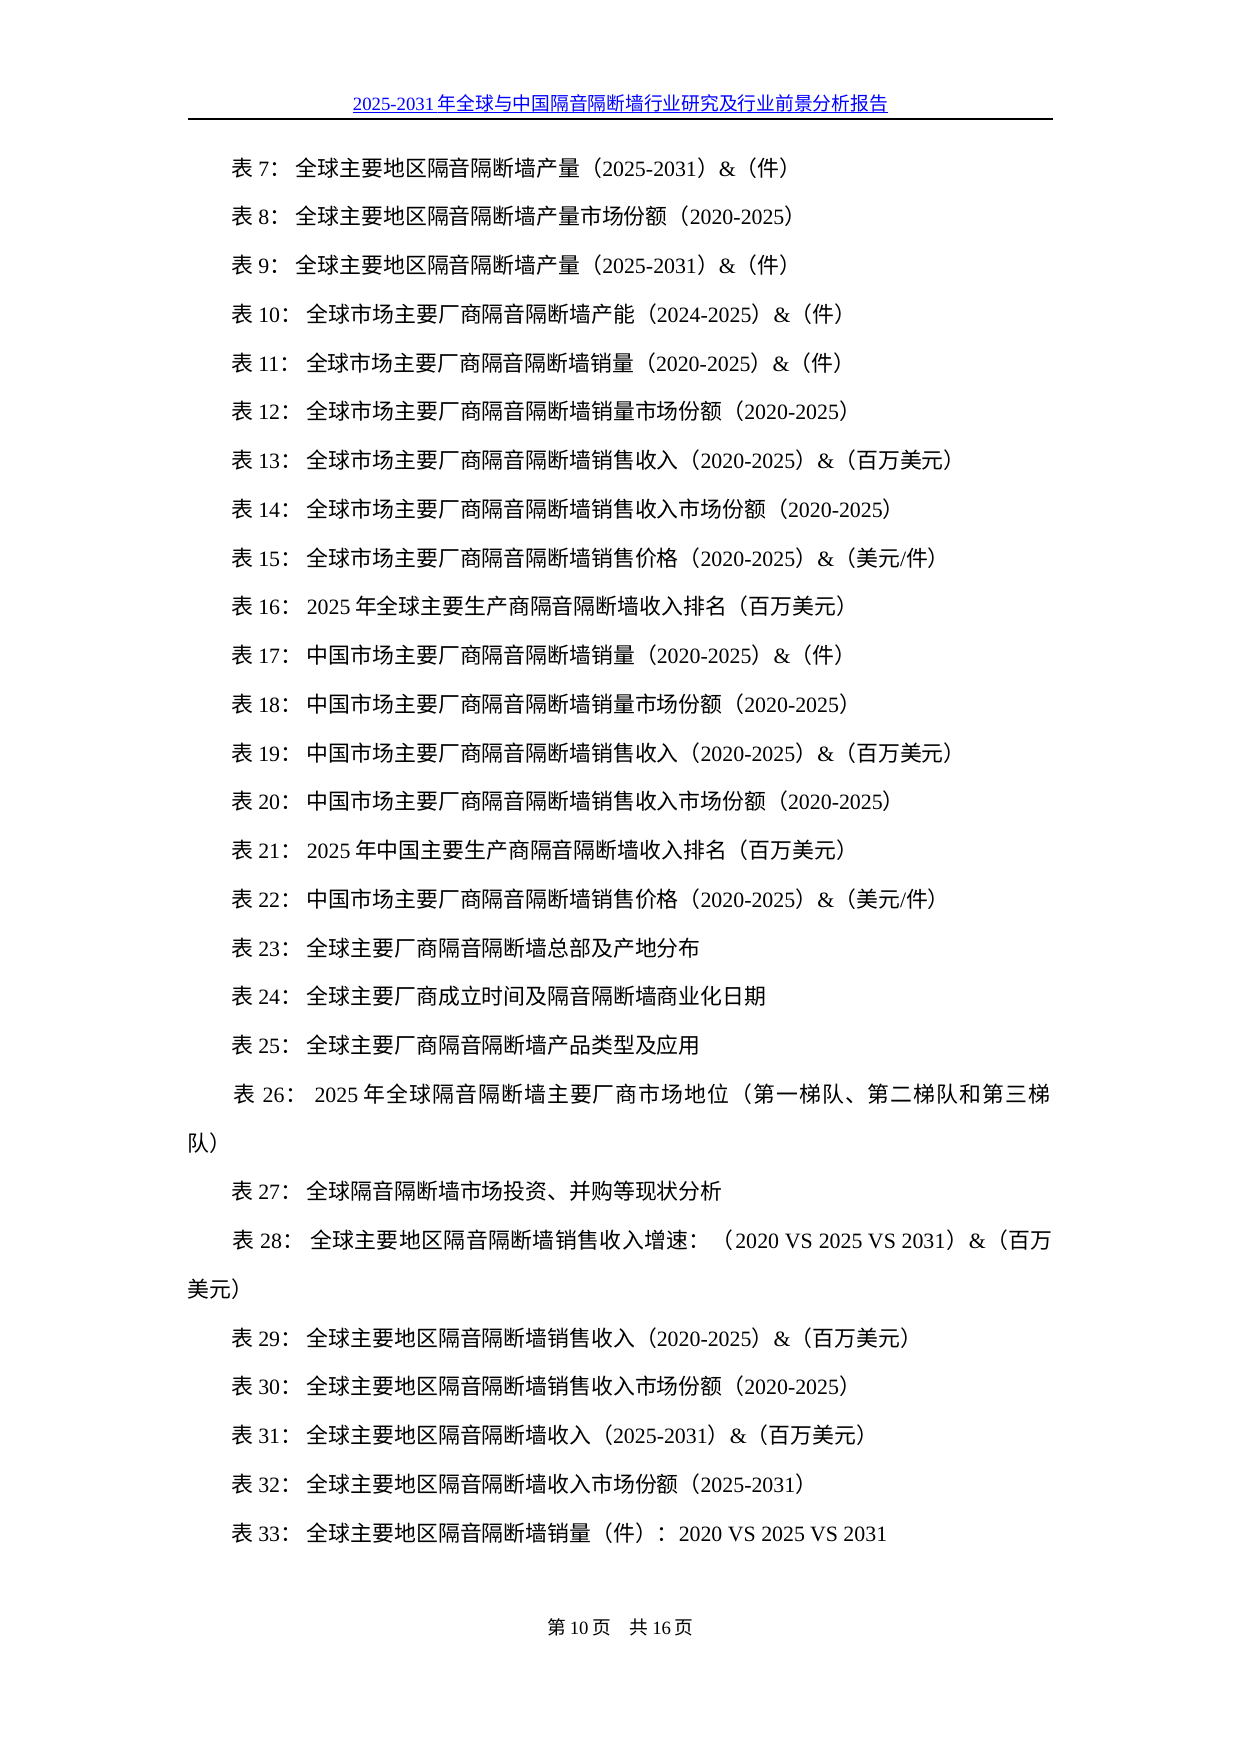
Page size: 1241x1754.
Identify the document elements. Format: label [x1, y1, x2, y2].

text [187, 150, 1053, 1548]
